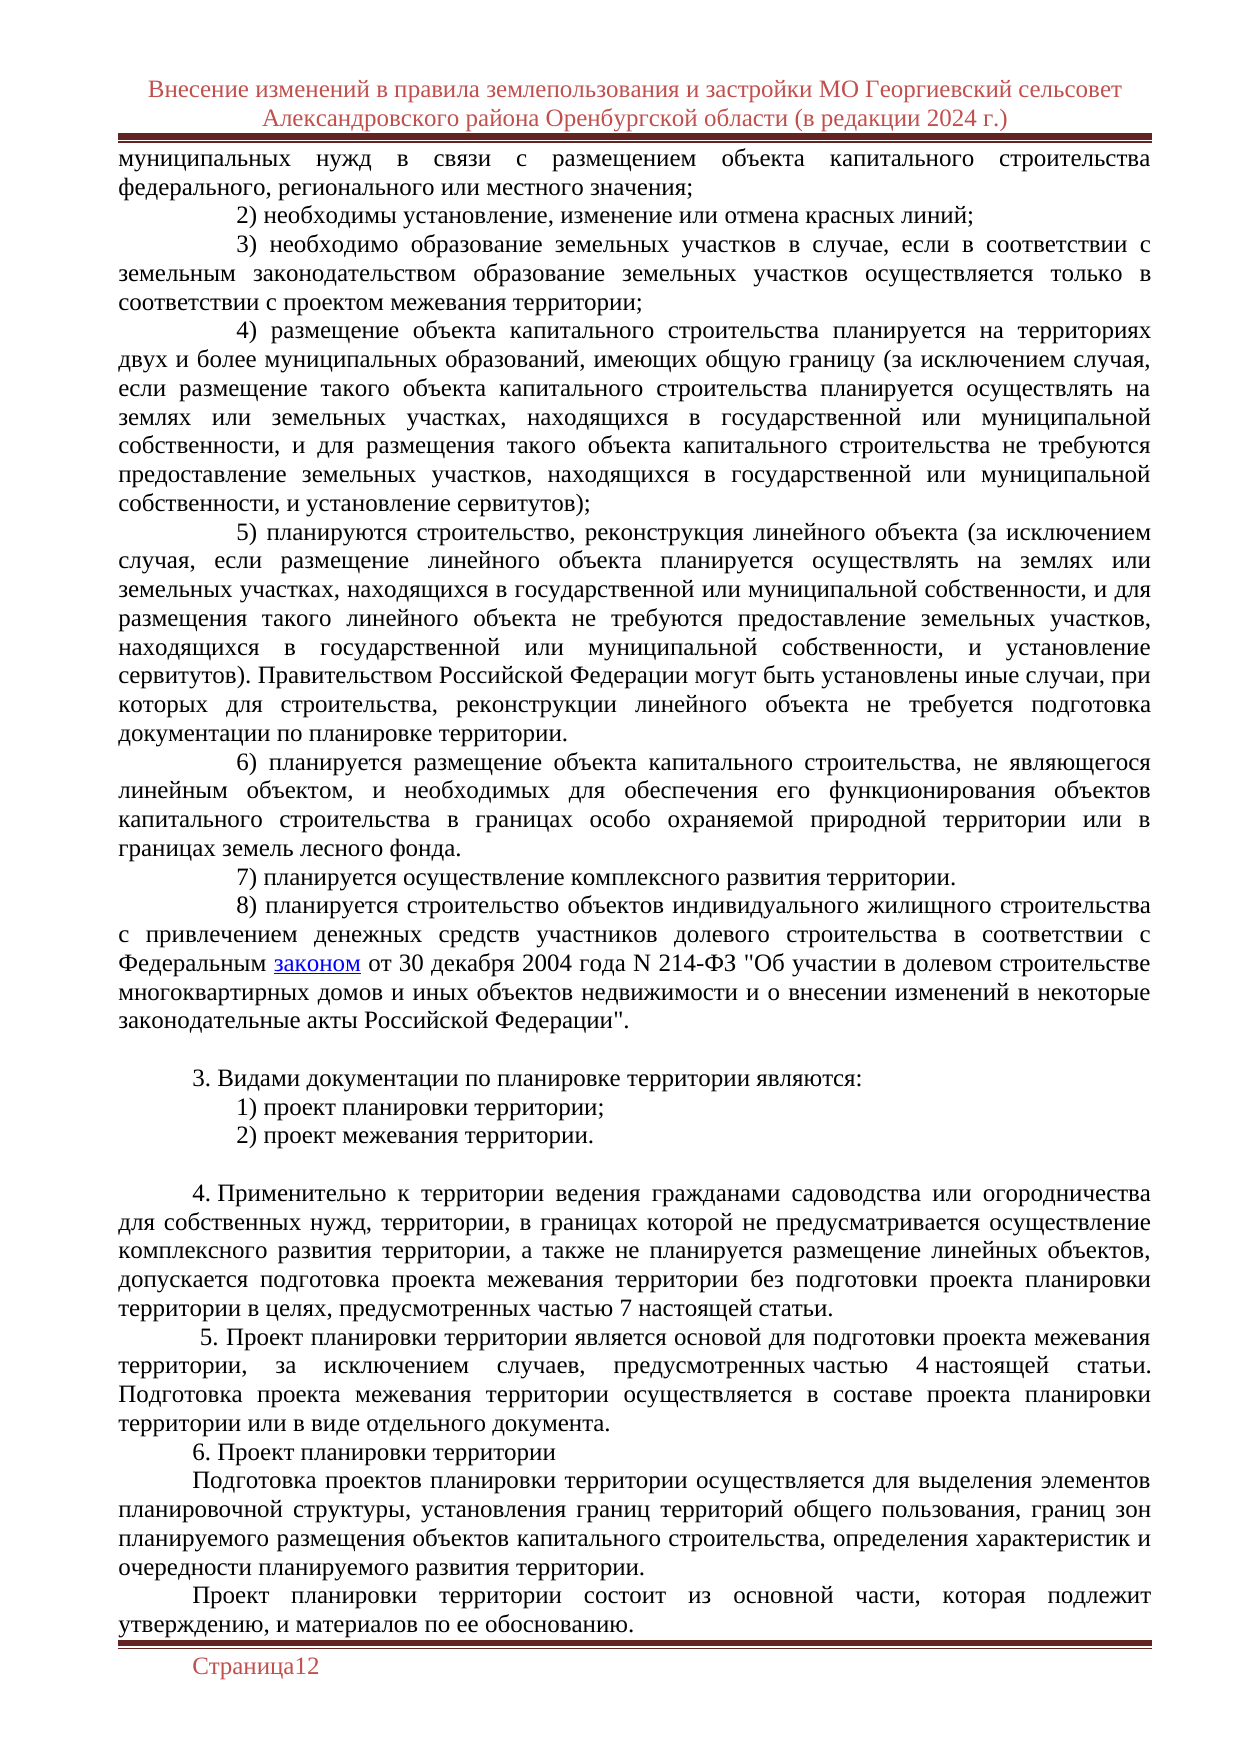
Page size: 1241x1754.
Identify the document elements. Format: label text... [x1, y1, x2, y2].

text Подготовка проектов планировки территории осуществляется для выделения элементов планировочной структуры, установления границ территорий общего пользования, границ зон планируемого размещения объектов капитального строительства, определения характеристик и очередности планируемого развития территории. [118, 1465, 1152, 1580]
text 6. Проект планировки территории [118, 1437, 1152, 1465]
text 8) планируется строительство объектов индивидуального жилищного строительства с привлечением денежных средств участников долевого строительства в соответствии с Федеральным законом от 30 декабря 2004 года N 214-ФЗ "Об участии в долевом строительстве многоквартирных домов и иных объектов недвижимости и о внесении изменений в некоторые законодательные акты Российской Федерации". [118, 890, 1152, 1034]
text 4. Применительно к территории ведения гражданами садоводства или огородничества для собственных нужд, территории, в границах которой не предусматривается осуществление комплексного развития территории, а также не планируется размещение линейных объектов, допускается подготовка проекта межевания территории без подготовки проекта планировки территории в целях, предусмотренных частью 7 настоящей статьи. [118, 1178, 1152, 1322]
text 1) проект планировки территории; [118, 1092, 1152, 1120]
text 2) необходимы установление, изменение или отмена красных линий; [118, 200, 1152, 229]
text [118, 143, 1152, 200]
text 3) необходимо образование земельных участков в случае, если в соответствии с земельным законодательством образование земельных участков осуществляется только в соответствии с проектом межевания территории; [118, 229, 1152, 315]
text 5. Проект планировки территории является основой для подготовки проекта межевания территории, за исключением случаев, предусмотренных частью 4 настоящей статьи. Подготовка проекта межевания территории осуществляется в составе проекта планировки территории или в виде отдельного документа. [118, 1322, 1152, 1437]
text 7) планируется осуществление комплексного развития территории. [118, 862, 1152, 890]
text 5) планируются строительство, реконструкция линейного объекта (за исключением случая, если размещение линейного объекта планируется осуществлять на землях или земельных участках, находящихся в государственной или муниципальной собственности, и для размещения такого линейного объекта не требуются предоставление земельных участков, находящихся в государственной или муниципальной собственности, и установление сервитутов). Правительством Российской Федерации могут быть установлены иные случаи, при которых для строительства, реконструкции линейного объекта не требуется подготовка документации по планировке территории. [118, 517, 1152, 747]
text 3. Видами документации по планировке территории являются: [118, 1063, 1152, 1092]
text 6) планируется размещение объекта капитального строительства, не являющегося линейным объектом, и необходимых для обеспечения его функционирования объектов капитального строительства в границах особо охраняемой природной территории или в границах земель лесного фонда. [118, 747, 1152, 862]
text Проект планировки территории состоит из основной части, которая подлежит утверждению, и материалов по ее обоснованию. [118, 1580, 1152, 1638]
text 4) размещение объекта капитального строительства планируется на территориях двух и более муниципальных образований, имеющих общую границу (за исключением случая, если размещение такого объекта капитального строительства планируется осуществлять на землях или земельных участках, находящихся в государственной или муниципальной собственности, и для размещения такого объекта капитального строительства не требуются предоставление земельных участков, находящихся в государственной или муниципальной собственности, и установление сервитутов); [118, 315, 1152, 517]
text 2) проект межевания территории. [118, 1120, 1152, 1149]
